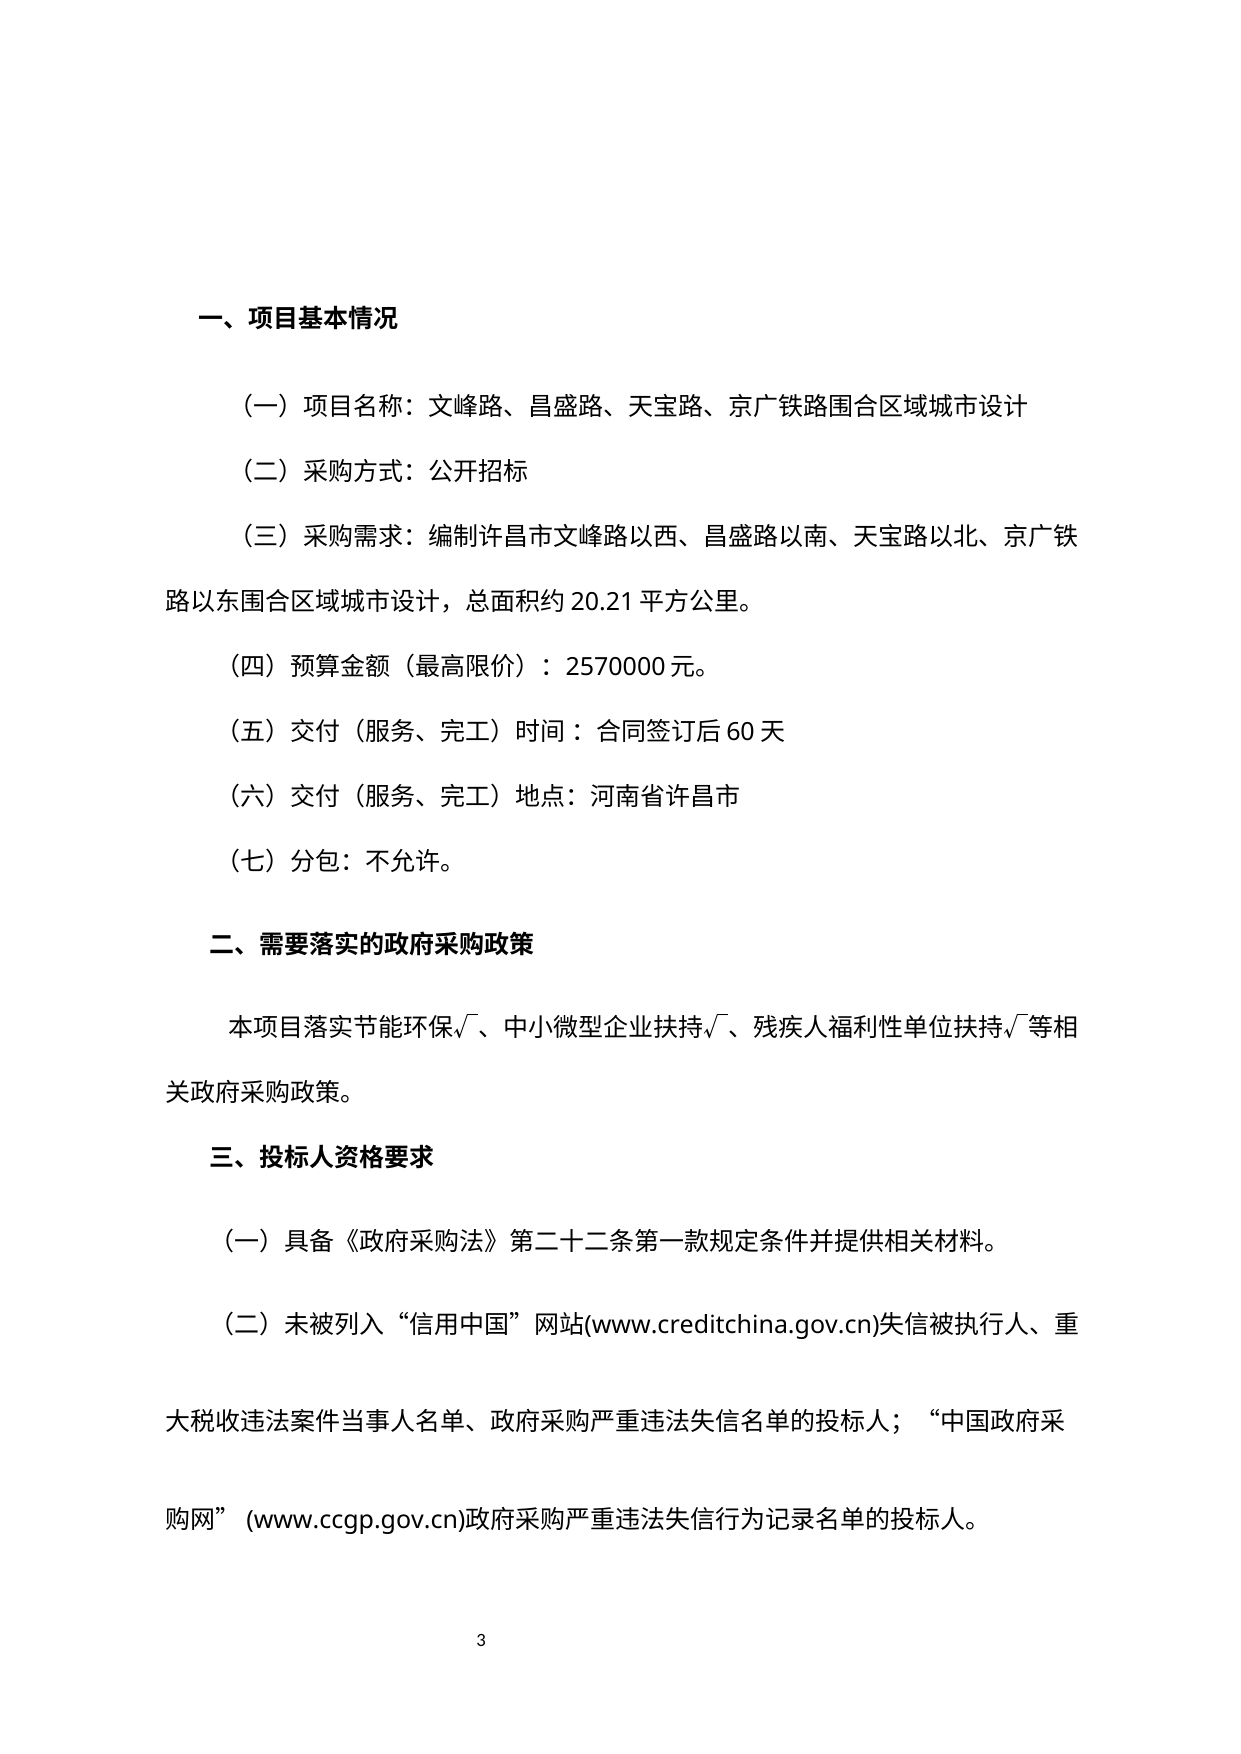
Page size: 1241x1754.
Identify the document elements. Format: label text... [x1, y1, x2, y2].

text （四）预算金额（最高限价）：2570000元。 [165, 632, 1087, 697]
text （三）采购需求：编制许昌市文峰路以西、昌盛路以南、天宝路以北、京广铁路以东围合区域城市设计，总面积约20.21平方公里。 [165, 502, 1087, 632]
text 一、项目基本情况 [165, 284, 1087, 349]
text （二）未被列入“信用中国”网站(www.creditchina.gov.cn)失信被执行人、重大税收违法案件当事人名单、政府采购严重违法失信名单的投标人；“中国政府采购网” (www.ccgp.gov.cn)政府采购严重违法失信行为记录名单的投标人。 [165, 1290, 1087, 1550]
text 本项目落实节能环保√、中小微型企业扶持√、残疾人福利性单位扶持√等相关政府采购政策。 [165, 993, 1087, 1123]
text （五）交付（服务、完工）时间 ：合同签订后60天 [165, 697, 1087, 762]
text （一）具备《政府采购法》第二十二条第一款规定条件并提供相关材料。 [165, 1207, 1087, 1272]
text （六）交付（服务、完工）地点：河南省许昌市 [165, 762, 1087, 827]
text （七）分包：不允许。 [165, 827, 1087, 892]
text 二、需要落实的政府采购政策 [165, 910, 1087, 975]
text （一）项目名称：文峰路、昌盛路、天宝路、京广铁路围合区域城市设计 [165, 372, 1087, 437]
text （二）采购方式：公开招标 [165, 437, 1087, 502]
text 三、投标人资格要求 [165, 1123, 1087, 1188]
